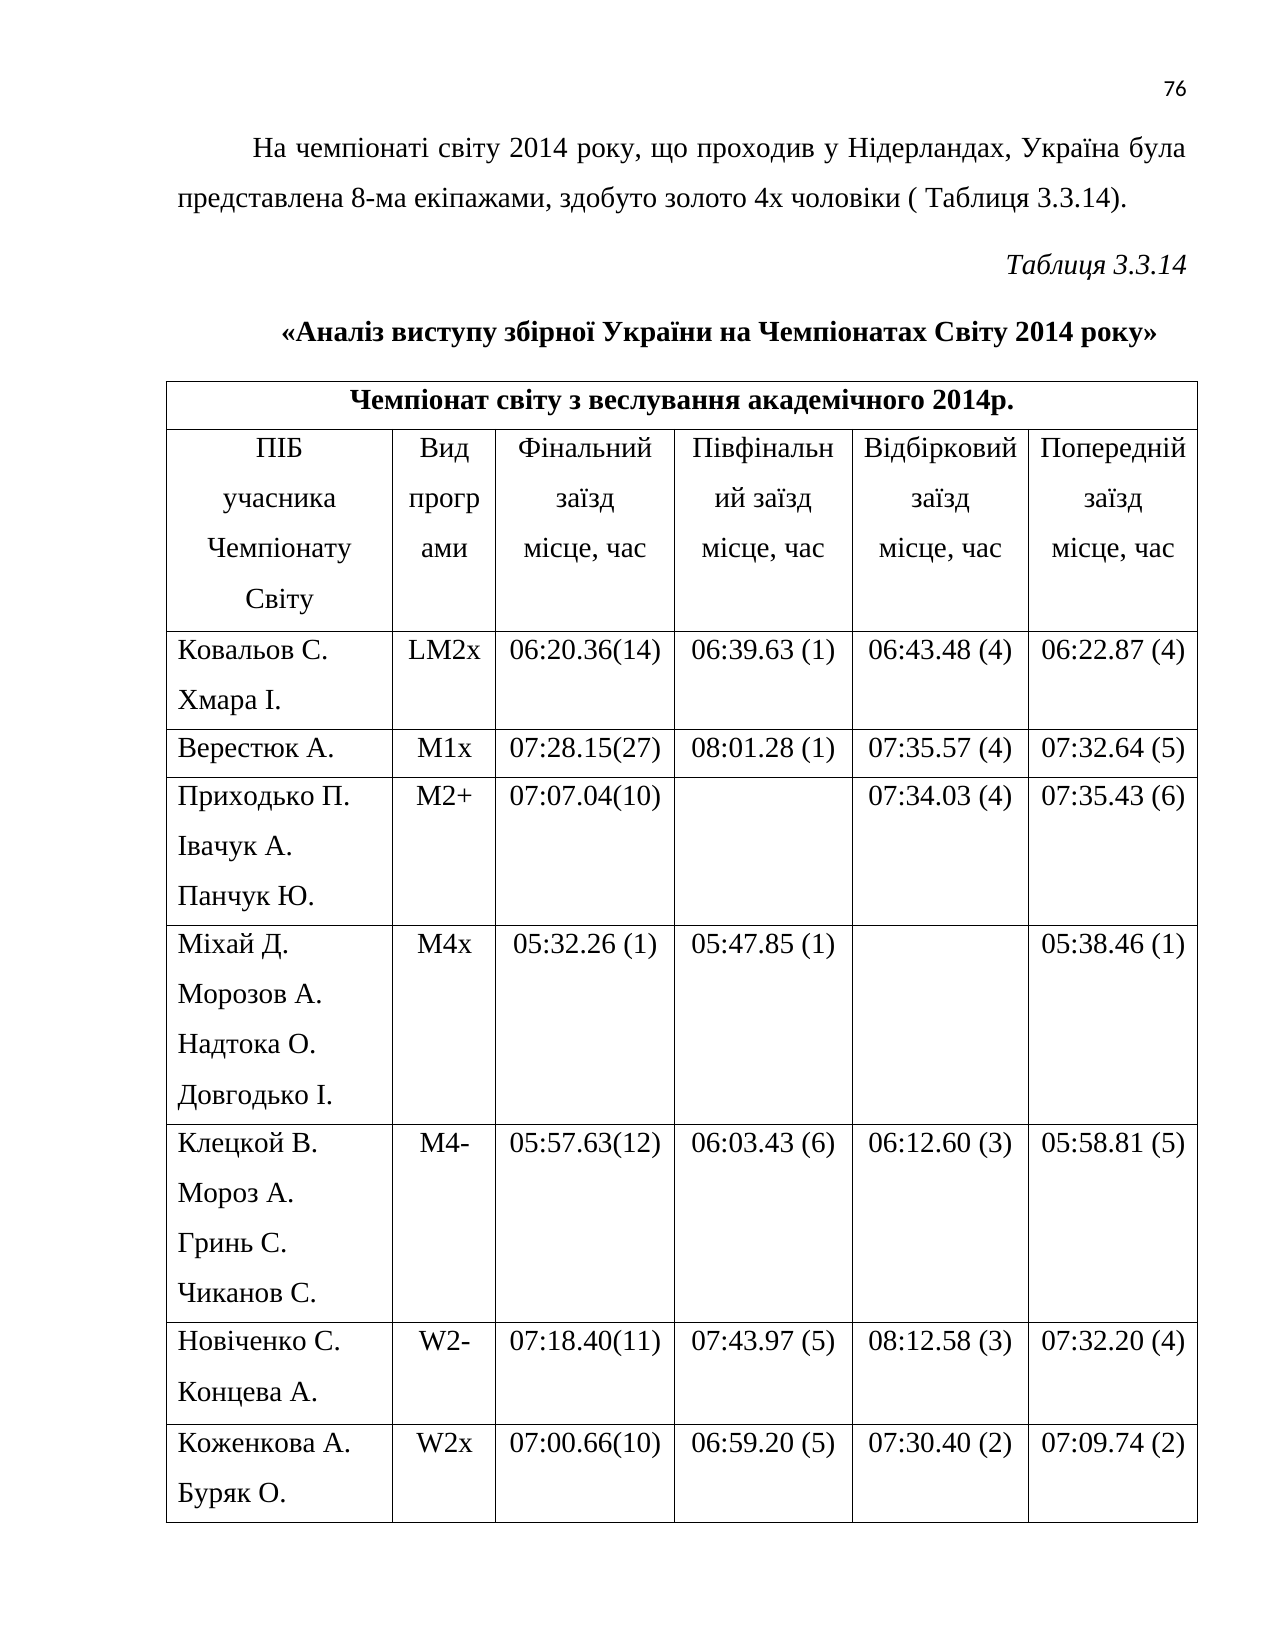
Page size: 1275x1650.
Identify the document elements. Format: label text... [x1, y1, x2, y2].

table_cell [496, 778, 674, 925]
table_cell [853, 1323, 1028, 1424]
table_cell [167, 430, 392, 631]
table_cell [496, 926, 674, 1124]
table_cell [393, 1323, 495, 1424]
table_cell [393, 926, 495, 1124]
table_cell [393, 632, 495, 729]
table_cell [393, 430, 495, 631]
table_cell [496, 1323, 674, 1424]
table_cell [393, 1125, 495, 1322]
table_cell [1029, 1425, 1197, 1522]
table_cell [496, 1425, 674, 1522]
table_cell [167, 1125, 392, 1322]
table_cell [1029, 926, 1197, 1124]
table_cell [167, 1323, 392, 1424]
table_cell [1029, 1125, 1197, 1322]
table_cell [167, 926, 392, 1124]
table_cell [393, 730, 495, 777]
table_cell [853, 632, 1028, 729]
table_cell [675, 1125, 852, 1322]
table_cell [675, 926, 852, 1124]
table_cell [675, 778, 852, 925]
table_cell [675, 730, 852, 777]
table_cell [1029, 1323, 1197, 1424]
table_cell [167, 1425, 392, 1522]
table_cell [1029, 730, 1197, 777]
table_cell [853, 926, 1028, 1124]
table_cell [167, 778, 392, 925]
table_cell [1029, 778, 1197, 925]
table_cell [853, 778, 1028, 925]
text На чемпіонаті світу 2014 року, що проходив у Нідерландах, Україна була представлена 8-ма екіпажами, здобуто золото 4х чоловіки ( Таблиця 3.3.14). [177, 130, 1186, 214]
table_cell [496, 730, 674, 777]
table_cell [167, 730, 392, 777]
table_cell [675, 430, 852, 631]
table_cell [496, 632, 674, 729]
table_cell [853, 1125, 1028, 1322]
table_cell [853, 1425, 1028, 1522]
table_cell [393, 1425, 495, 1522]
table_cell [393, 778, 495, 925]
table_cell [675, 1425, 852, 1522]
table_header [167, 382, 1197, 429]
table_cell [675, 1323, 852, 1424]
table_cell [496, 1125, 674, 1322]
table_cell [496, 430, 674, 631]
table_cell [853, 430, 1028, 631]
text Таблиця 3.3.14 [177, 247, 1186, 281]
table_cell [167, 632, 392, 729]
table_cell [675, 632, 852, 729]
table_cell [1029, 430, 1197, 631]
text «Аналіз виступу збірної України на Чемпіонатах Світу 2014 року» [177, 314, 1186, 348]
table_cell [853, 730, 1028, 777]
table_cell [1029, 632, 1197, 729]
